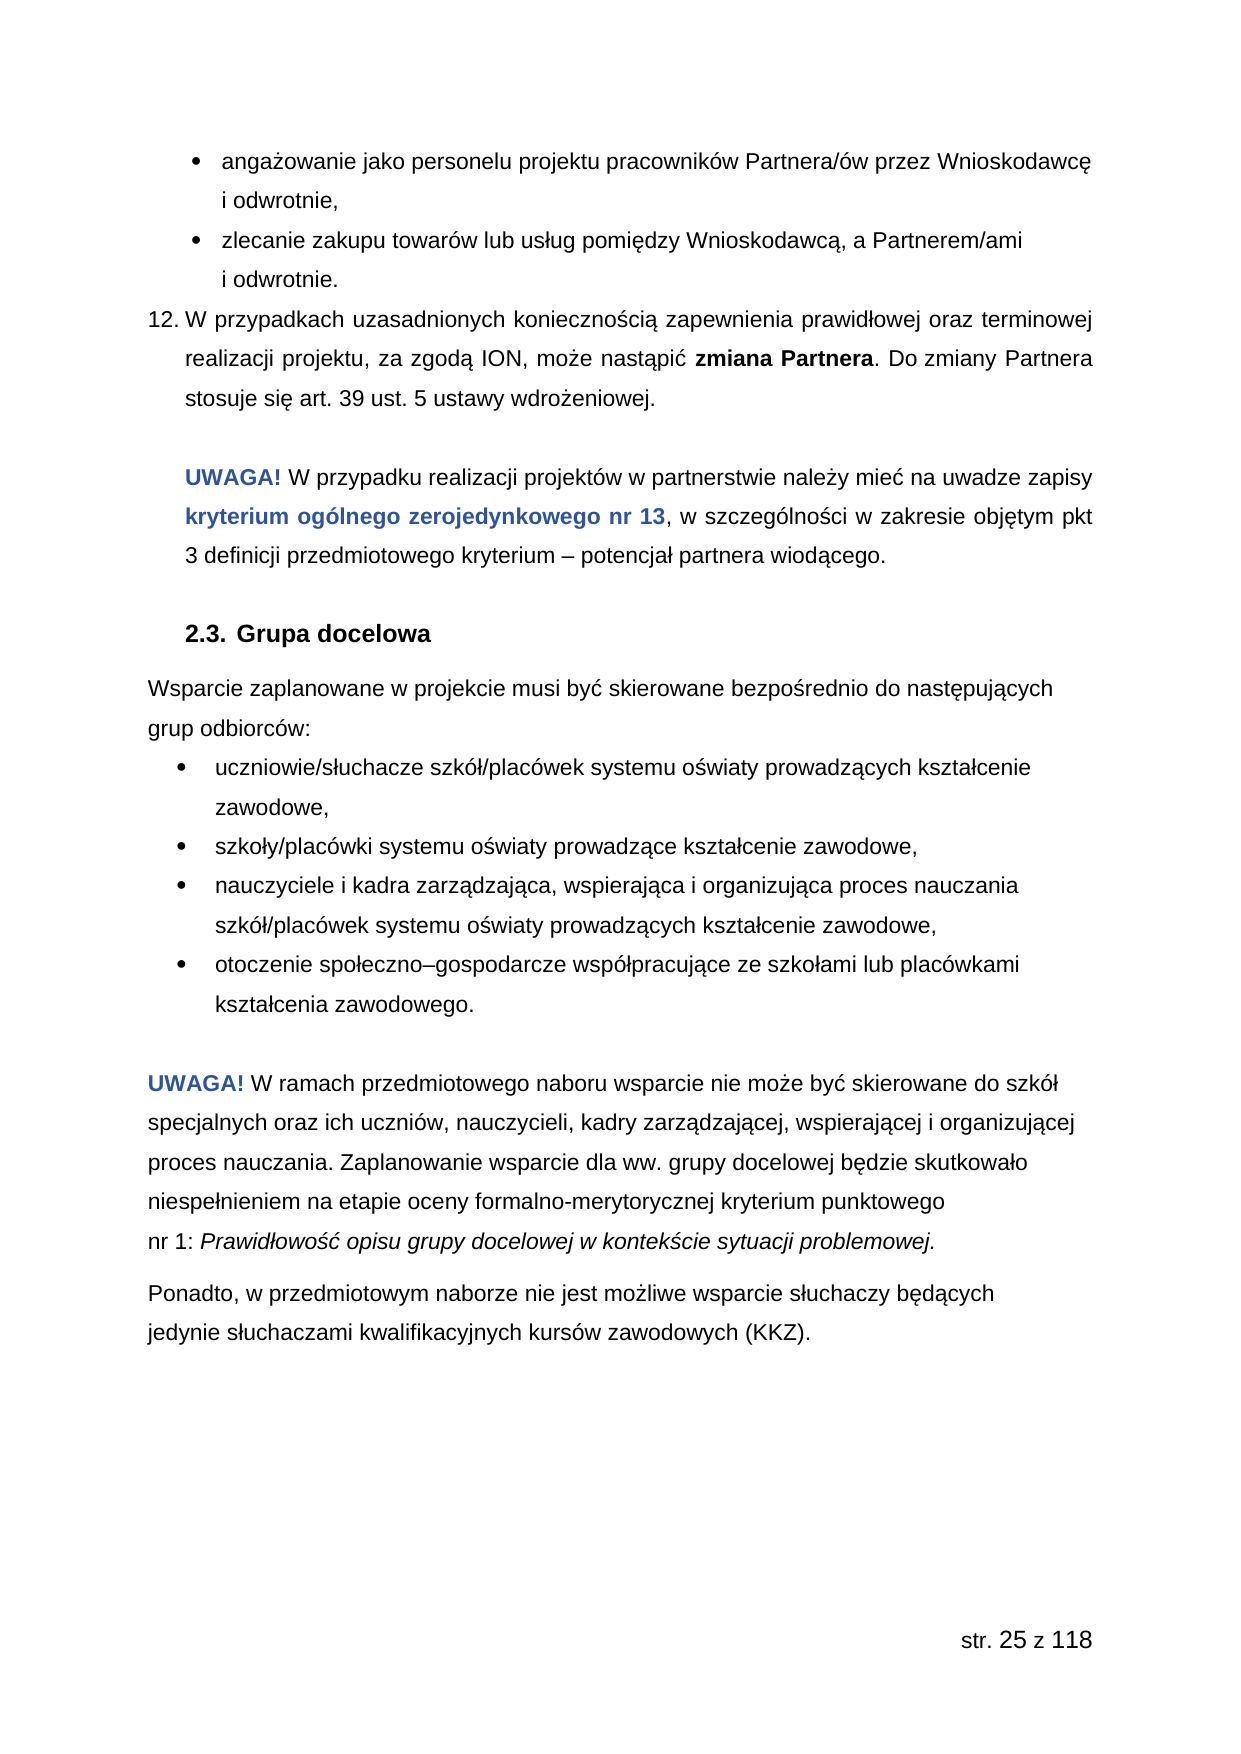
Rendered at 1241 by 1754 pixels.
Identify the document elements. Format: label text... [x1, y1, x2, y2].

text Wsparcie zaplanowane w projekcie musi być skierowane bezpośrednio do następujących grup odbiorców: [148, 675, 1093, 741]
list otoczenie społeczno–gospodarcze współpracujące ze szkołami lub placówkami kształcenia zawodowego. [177, 951, 1093, 1017]
text Grupa docelowa [185, 619, 1093, 648]
list zlecanie zakupu towarów lub usług pomiędzy Wnioskodawcą, a Partnerem/ami i odwrotnie. [192, 227, 1093, 292]
list W przypadkach uzasadnionych koniecznością zapewnienia prawidłowej oraz terminowej realizacji projektu, za zgodą ION, może nastąpić zmiana Partnera. Do zmiany Partnera stosuje się art. 39 ust. 5 ustawy wdrożeniowej. [148, 306, 1093, 411]
list szkoły/placówki systemu oświaty prowadzące kształcenie zawodowe, [177, 833, 1093, 859]
list uczniowie/słuchacze szkół/placówek systemu oświaty prowadzących kształcenie zawodowe, [177, 754, 1093, 820]
list angażowanie jako personelu projektu pracowników Partnera/ów przez Wnioskodawcę i odwrotnie, [192, 148, 1093, 213]
text Ponadto, w przedmiotowym naborze nie jest możliwe wsparcie słuchaczy będących jedynie słuchaczami kwalifikacyjnych kursów zawodowych (KKZ). [148, 1280, 1093, 1346]
list UWAGA! W przypadku realizacji projektów w partnerstwie należy mieć na uwadze zapisy kryterium ogólnego zerojedynkowego nr 13, w szczególności w zakresie objętym pkt 3 definicji przedmiotowego kryterium – potencjał partnera wiodącego. [185, 463, 1093, 569]
text UWAGA! W ramach przedmiotowego naboru wsparcie nie może być skierowane do szkół specjalnych oraz ich uczniów, nauczycieli, kadry zarządzającej, wspierającej i organizującej proces nauczania. Zaplanowanie wsparcie dla ww. grupy docelowej będzie skutkowało niespełnieniem na etapie oceny formalno-merytorycznej kryterium punktowego nr 1: Prawidłowość opisu grupy docelowej w kontekście sytuacji problemowej. [148, 1070, 1093, 1254]
list nauczyciele i kadra zarządzająca, wspierająca i organizująca proces nauczania szkół/placówek systemu oświaty prowadzących kształcenie zawodowe, [177, 872, 1093, 938]
